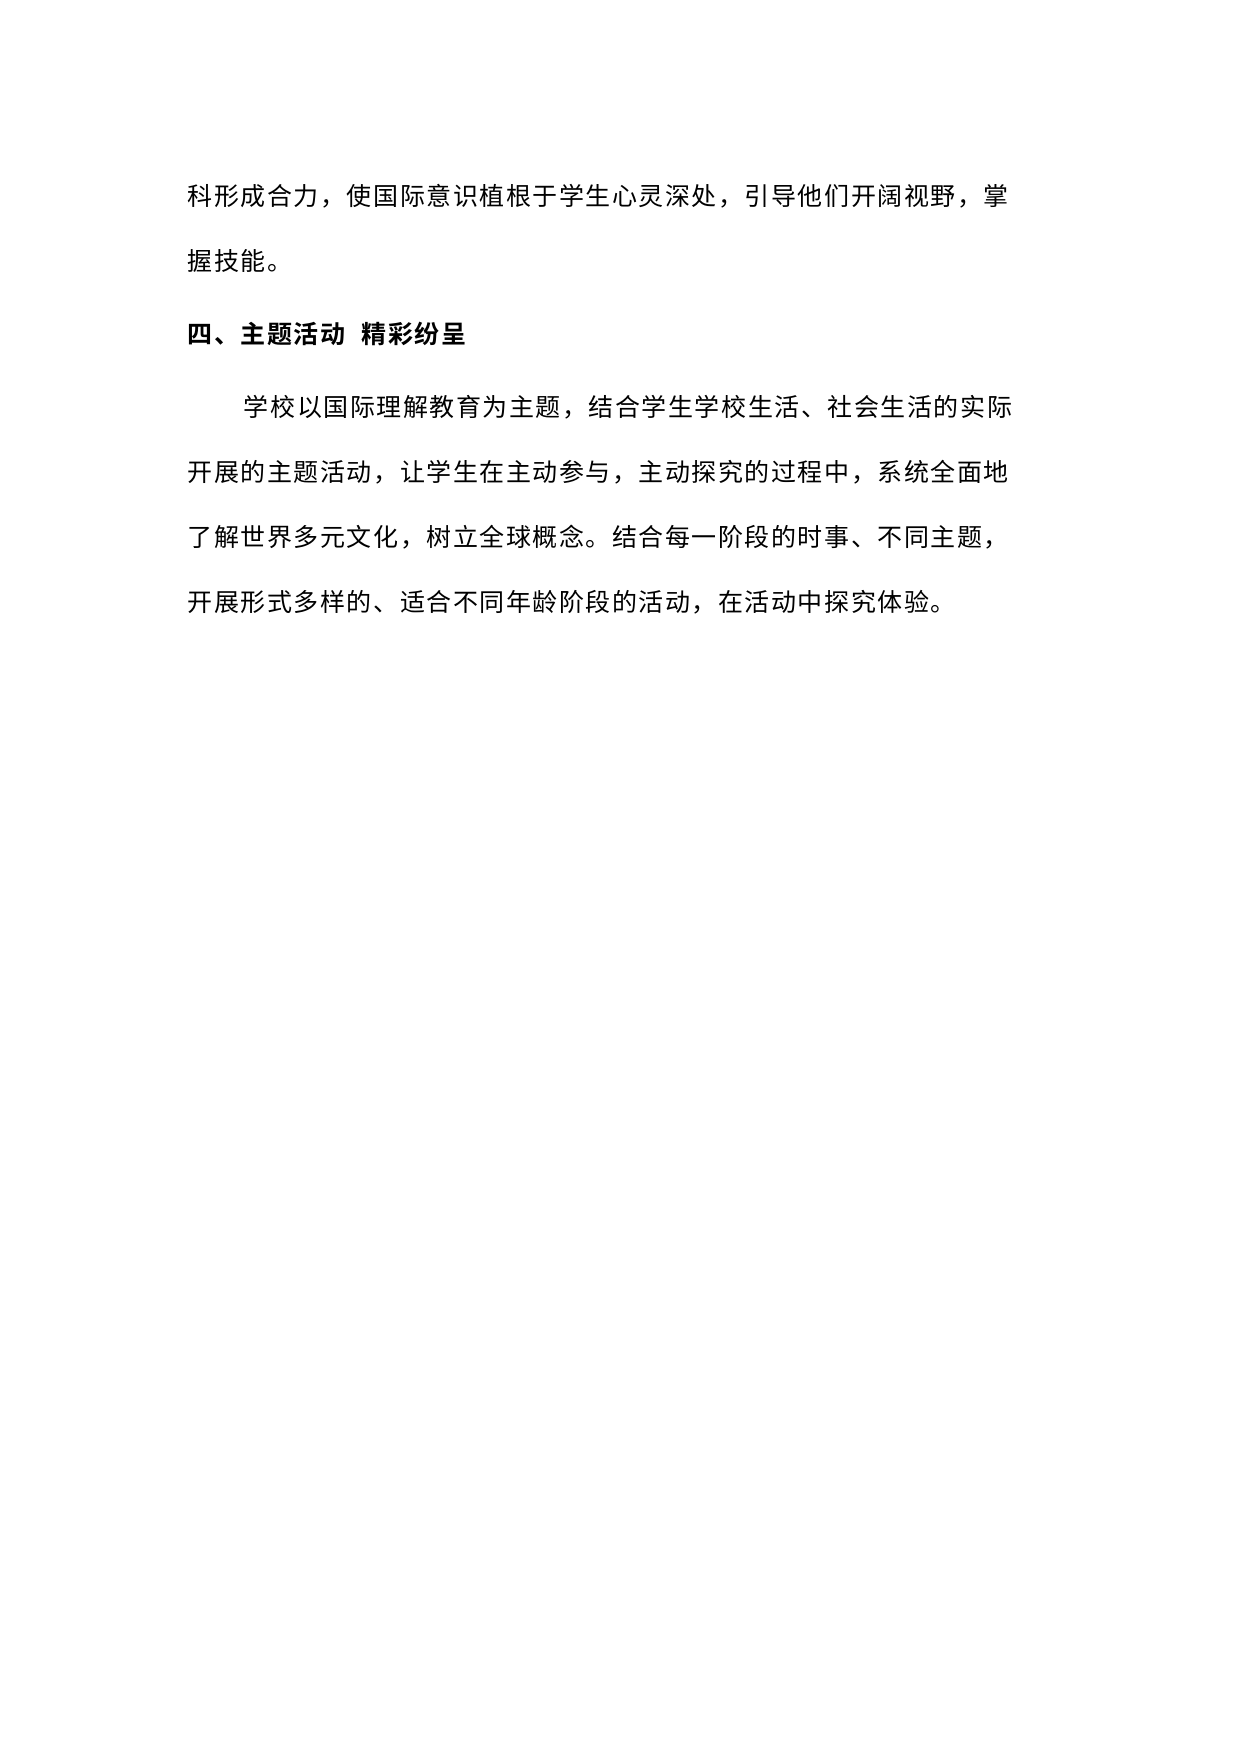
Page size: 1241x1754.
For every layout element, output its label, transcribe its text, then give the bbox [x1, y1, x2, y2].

text 四、主题活动 精彩纷呈 [187, 300, 1021, 365]
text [187, 162, 1021, 292]
text 学校以国际理解教育为主题，结合学生学校生活、社会生活的实际开展的主题活动，让学生在主动参与，主动探究的过程中，系统全面地了解世界多元文化，树立全球概念。结合每一阶段的时事、不同主题，开展形式多样的、适合不同年龄阶段的活动，在活动中探究体验。 [187, 373, 1021, 633]
